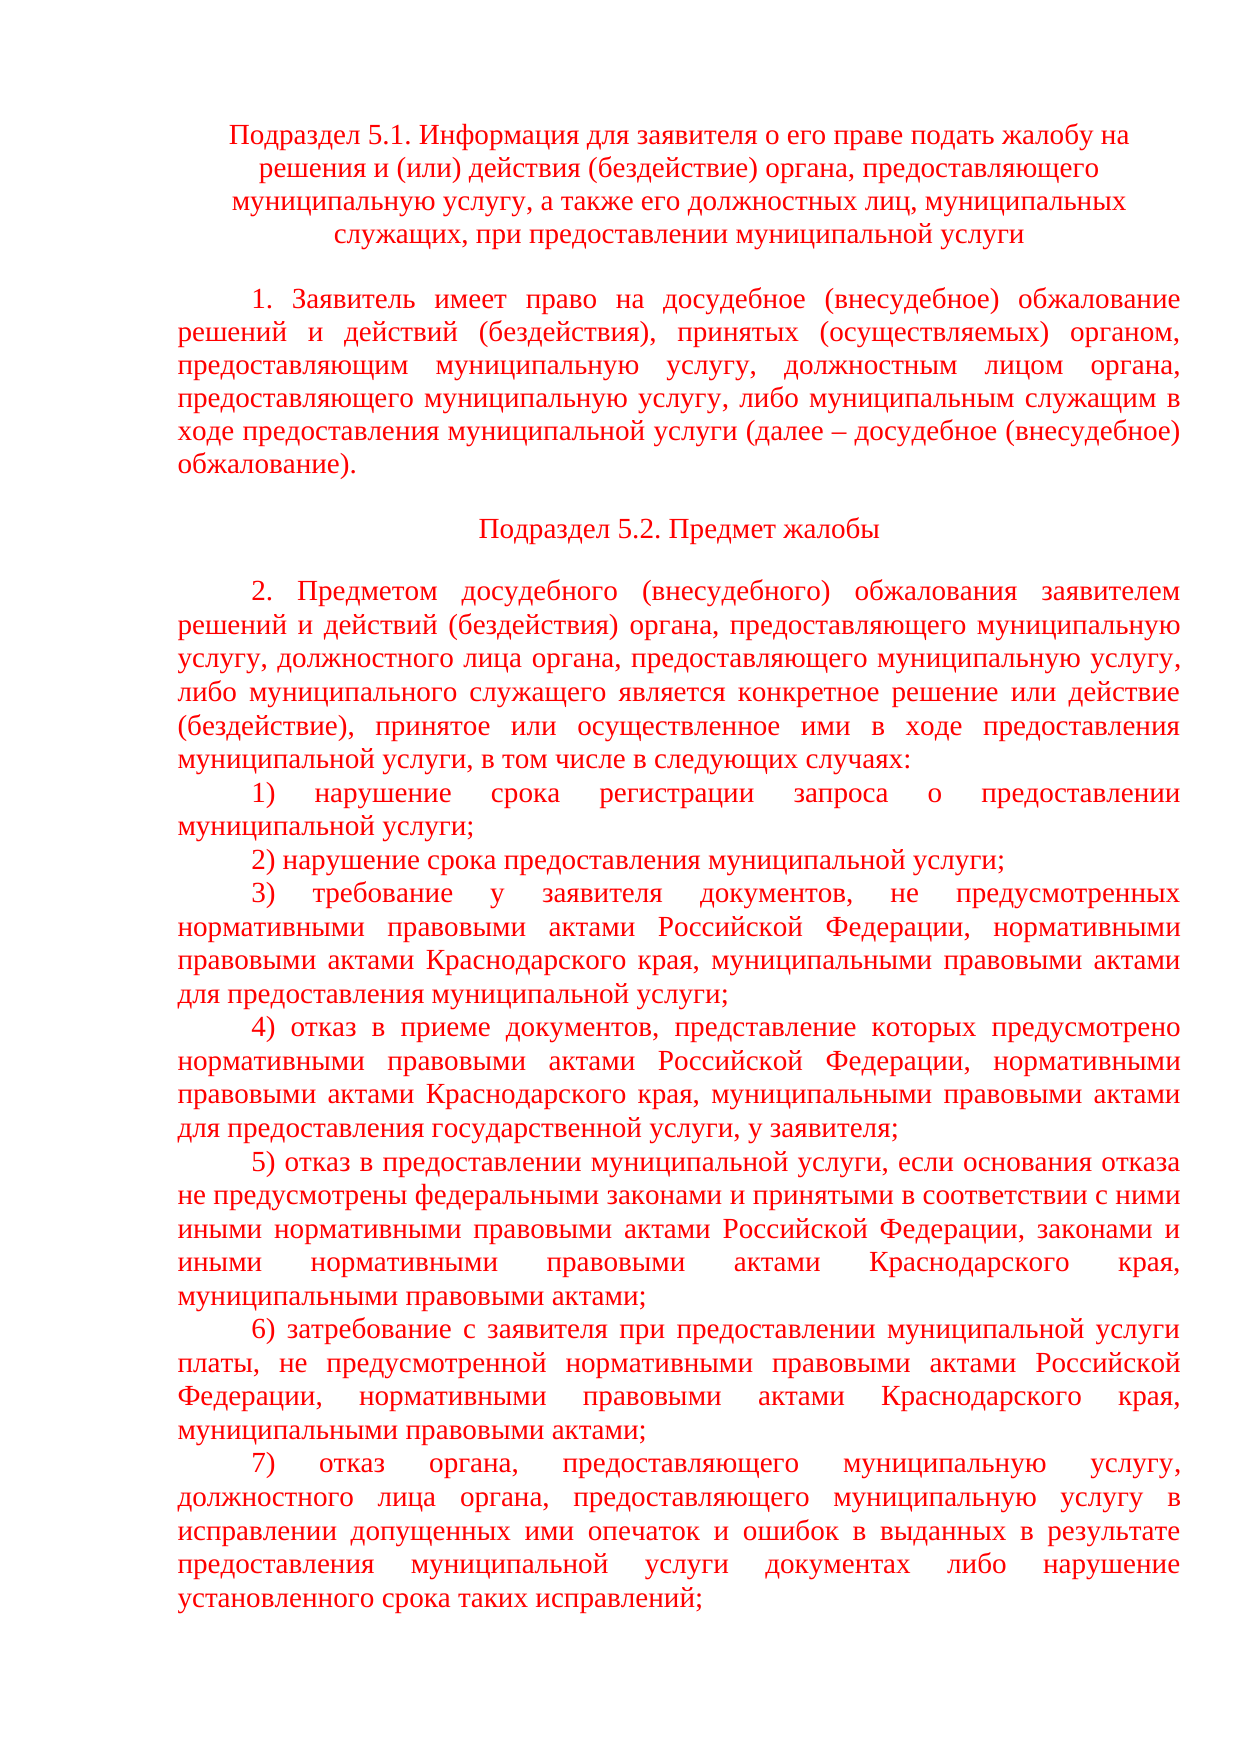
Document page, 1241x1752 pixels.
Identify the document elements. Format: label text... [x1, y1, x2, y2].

text 1) нарушение срока регистрации запроса о предоставлении муниципальной услуги; [177, 775, 1181, 842]
text 2) нарушение срока предоставления муниципальной услуги; [177, 842, 1181, 875]
text 1. Заявитель имеет право на досудебное (внесудебное) обжалование решений и действий (бездействия), принятых (осуществляемых) органом, предоставляющим муниципальную услугу, должностным лицом органа, предоставляющего муниципальную услугу, либо муниципальным служащим в ходе предоставления муниципальной услуги (далее – досудебное (внесудебное) обжалование). [177, 282, 1181, 480]
text Подраздел 5.1. Информация для заявителя о его праве подать жалобу на [177, 118, 1181, 151]
text 4) отказ в приеме документов, представление которых предусмотрено нормативными правовыми актами Российской Федерации, нормативными правовыми актами Краснодарского края, муниципальными правовыми актами для предоставления государственной услуги, у заявителя; [177, 1009, 1181, 1144]
text 3) требование у заявителя документов, не предусмотренных нормативными правовыми актами Российской Федерации, нормативными правовыми актами Краснодарского края, муниципальными правовыми актами для предоставления муниципальной услуги; [177, 875, 1181, 1009]
text решения и (или) действия (бездействие) органа, предоставляющего муниципальную услугу, а также его должностных лиц, муниципальных служащих, при предоставлении муниципальной услуги [177, 151, 1181, 249]
text 7) отказ органа, предоставляющего муниципальную услугу, должностного лица органа, предоставляющего муниципальную услугу в исправлении допущенных ими опечаток и ошибок в выданных в результате предоставления муниципальной услуги документах либо нарушение установленного срока таких исправлений; [177, 1446, 1181, 1613]
text 2. Предметом досудебного (внесудебного) обжалования заявителем решений и действий (бездействия) органа, предоставляющего муниципальную услугу, должностного лица органа, предоставляющего муниципальную услугу, либо муниципального служащего является конкретное решение или действие (бездействие), принятое или осуществленное ими в ходе предоставления муниципальной услуги, в том числе в следующих случаях: [177, 573, 1181, 775]
text 6) затребование с заявителя при предоставлении муниципальной услуги платы, не предусмотренной нормативными правовыми актами Российской Федерации, нормативными правовыми актами Краснодарского края, муниципальными правовыми актами; [177, 1311, 1181, 1446]
text 5) отказ в предоставлении муниципальной услуги, если основания отказа не предусмотрены федеральными законами и принятыми в соответствии с ними иными нормативными правовыми актами Российской Федерации, законами и иными нормативными правовыми актами Краснодарского края, муниципальными правовыми актами; [177, 1144, 1181, 1311]
text Подраздел 5.2. Предмет жалобы [177, 513, 1181, 545]
